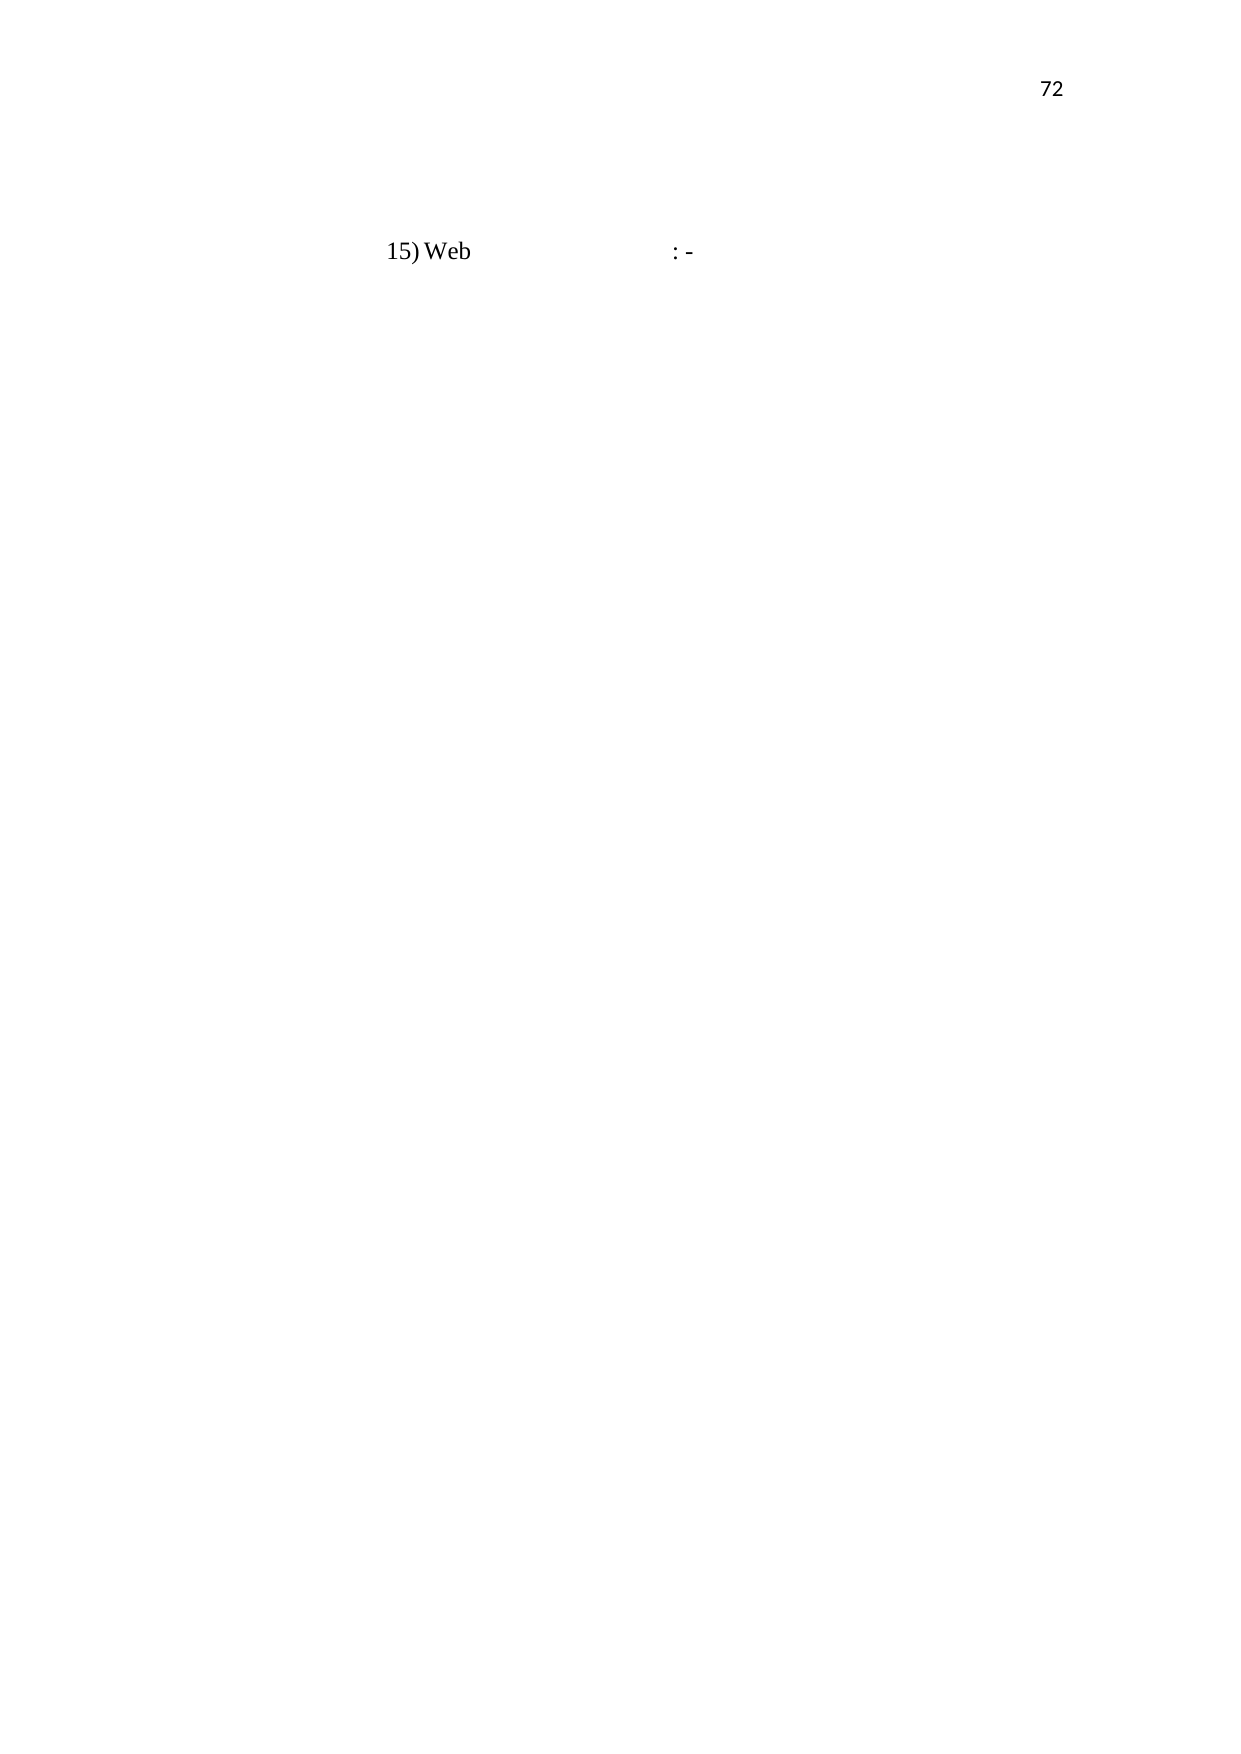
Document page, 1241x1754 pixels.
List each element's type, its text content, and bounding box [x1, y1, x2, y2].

list Web : - [386, 236, 1063, 265]
